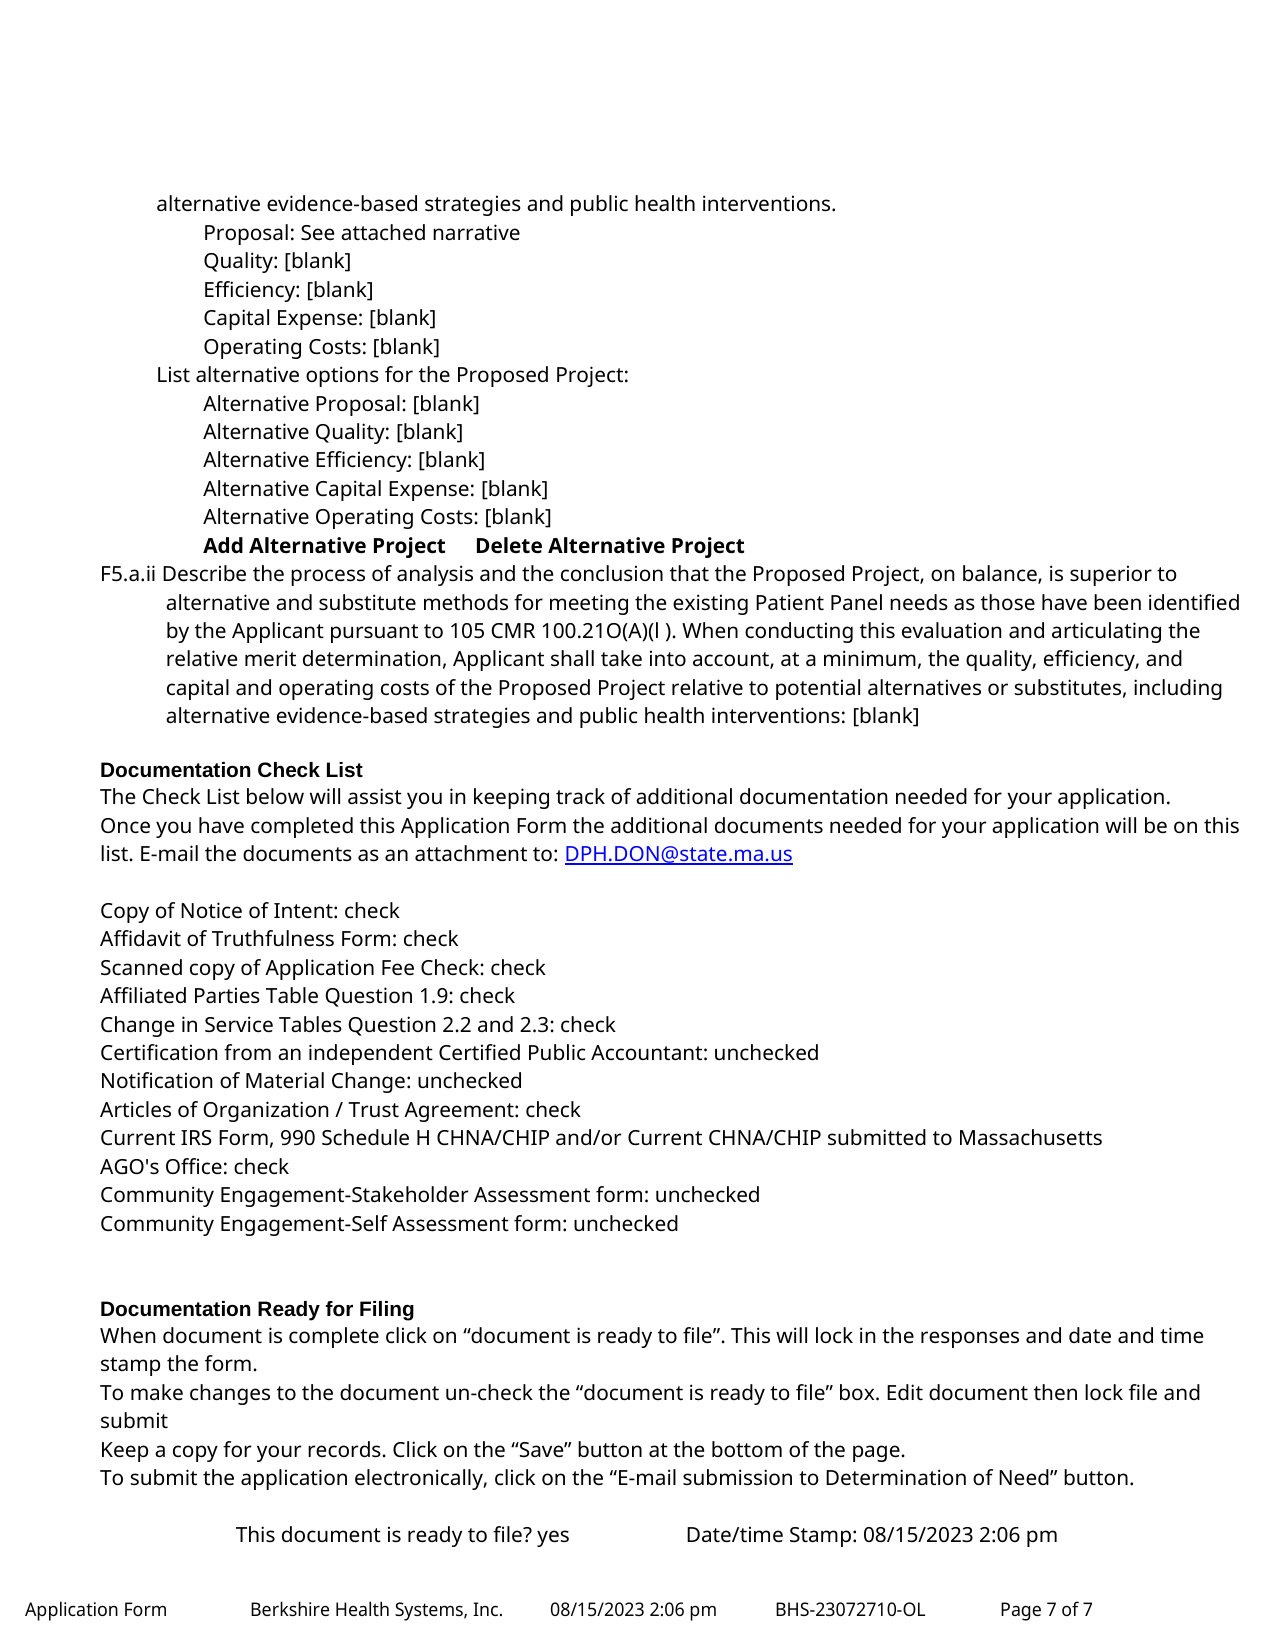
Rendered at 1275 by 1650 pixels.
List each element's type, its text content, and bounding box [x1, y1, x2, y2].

text Alternative Operating Costs: [blank] [203, 502, 1250, 531]
text Once you have completed this Application Form the additional documents needed for your application will be on this list. E-mail the documents as an attachment to: DPH.DON@state.ma.us [100, 811, 1250, 868]
text Certification from an independent Certified Public Accountant: unchecked [100, 1038, 1152, 1067]
text Efficiency: [blank] [156, 275, 1250, 303]
text Articles of Organization / Trust Agreement: check [100, 1095, 1152, 1123]
text Documentation Ready for Filing [100, 1297, 1152, 1321]
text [100, 189, 1250, 218]
text Operating Costs: [blank] [156, 332, 1250, 360]
text Keep a copy for your records. Click on the “Save” button at the bottom of the page. [100, 1435, 1250, 1463]
text Capital Expense: [blank] [156, 303, 1250, 332]
text Affidavit of Truthfulness Form: check [100, 924, 1152, 953]
text F5.a.ii Describe the process of analysis and the conclusion that the Proposed Project, on balance, is superior to alternative and substitute methods for meeting the existing Patient Panel needs as those have been identified by the Applicant pursuant to 105 CMR 100.21O(A)(l ). When conducting this evaluation and articulating the relative merit determination, Applicant shall take into account, at a minimum, the quality, efficiency, and capital and operating costs of the Proposed Project relative to potential alternatives or substitutes, including alternative evidence-based strategies and public health interventions: [blank] [100, 559, 1250, 730]
text To make changes to the document un-check the “document is ready to file” box. Edit document then lock file and submit [100, 1378, 1250, 1435]
text Scanned copy of Application Fee Check: check [100, 953, 1152, 981]
text Affiliated Parties Table Question 1.9: check [100, 981, 1152, 1010]
text Quality: [blank] [156, 246, 1250, 275]
text Alternative Proposal: [blank] [203, 389, 1250, 417]
text List alternative options for the Proposed Project: [156, 360, 1250, 389]
text Alternative Efficiency: [blank] [203, 446, 1250, 474]
text The Check List below will assist you in keeping track of additional documentation needed for your application. [100, 782, 1250, 811]
text This document is ready to file? yes Date/time Stamp: 08/15/2023 2:06 pm [100, 1520, 1194, 1548]
text When document is complete click on “document is ready to file”. This will lock in the responses and date and time stamp the form. [100, 1321, 1250, 1378]
text Alternative Capital Expense: [blank] [203, 474, 1250, 502]
text Documentation Check List [100, 758, 1152, 782]
text Community Engagement-Stakeholder Assessment form: unchecked [100, 1180, 1152, 1209]
text Community Engagement-Self Assessment form: unchecked [100, 1209, 1152, 1237]
text Add Alternative Project Delete Alternative Project [203, 531, 1250, 559]
text Copy of Notice of Intent: check [100, 896, 1152, 924]
text Current IRS Form, 990 Schedule H CHNA/CHIP and/or Current CHNA/CHIP submitted to Massachusetts AGO's Office: check [100, 1123, 1152, 1180]
text Change in Service Tables Question 2.2 and 2.3: check [100, 1010, 1152, 1038]
text To submit the application electronically, click on the “E-mail submission to Determination of Need” button. [100, 1463, 1250, 1492]
text Alternative Quality: [blank] [203, 417, 1250, 446]
text Proposal: See attached narrative [156, 218, 1250, 246]
text Notification of Material Change: unchecked [100, 1067, 1152, 1095]
